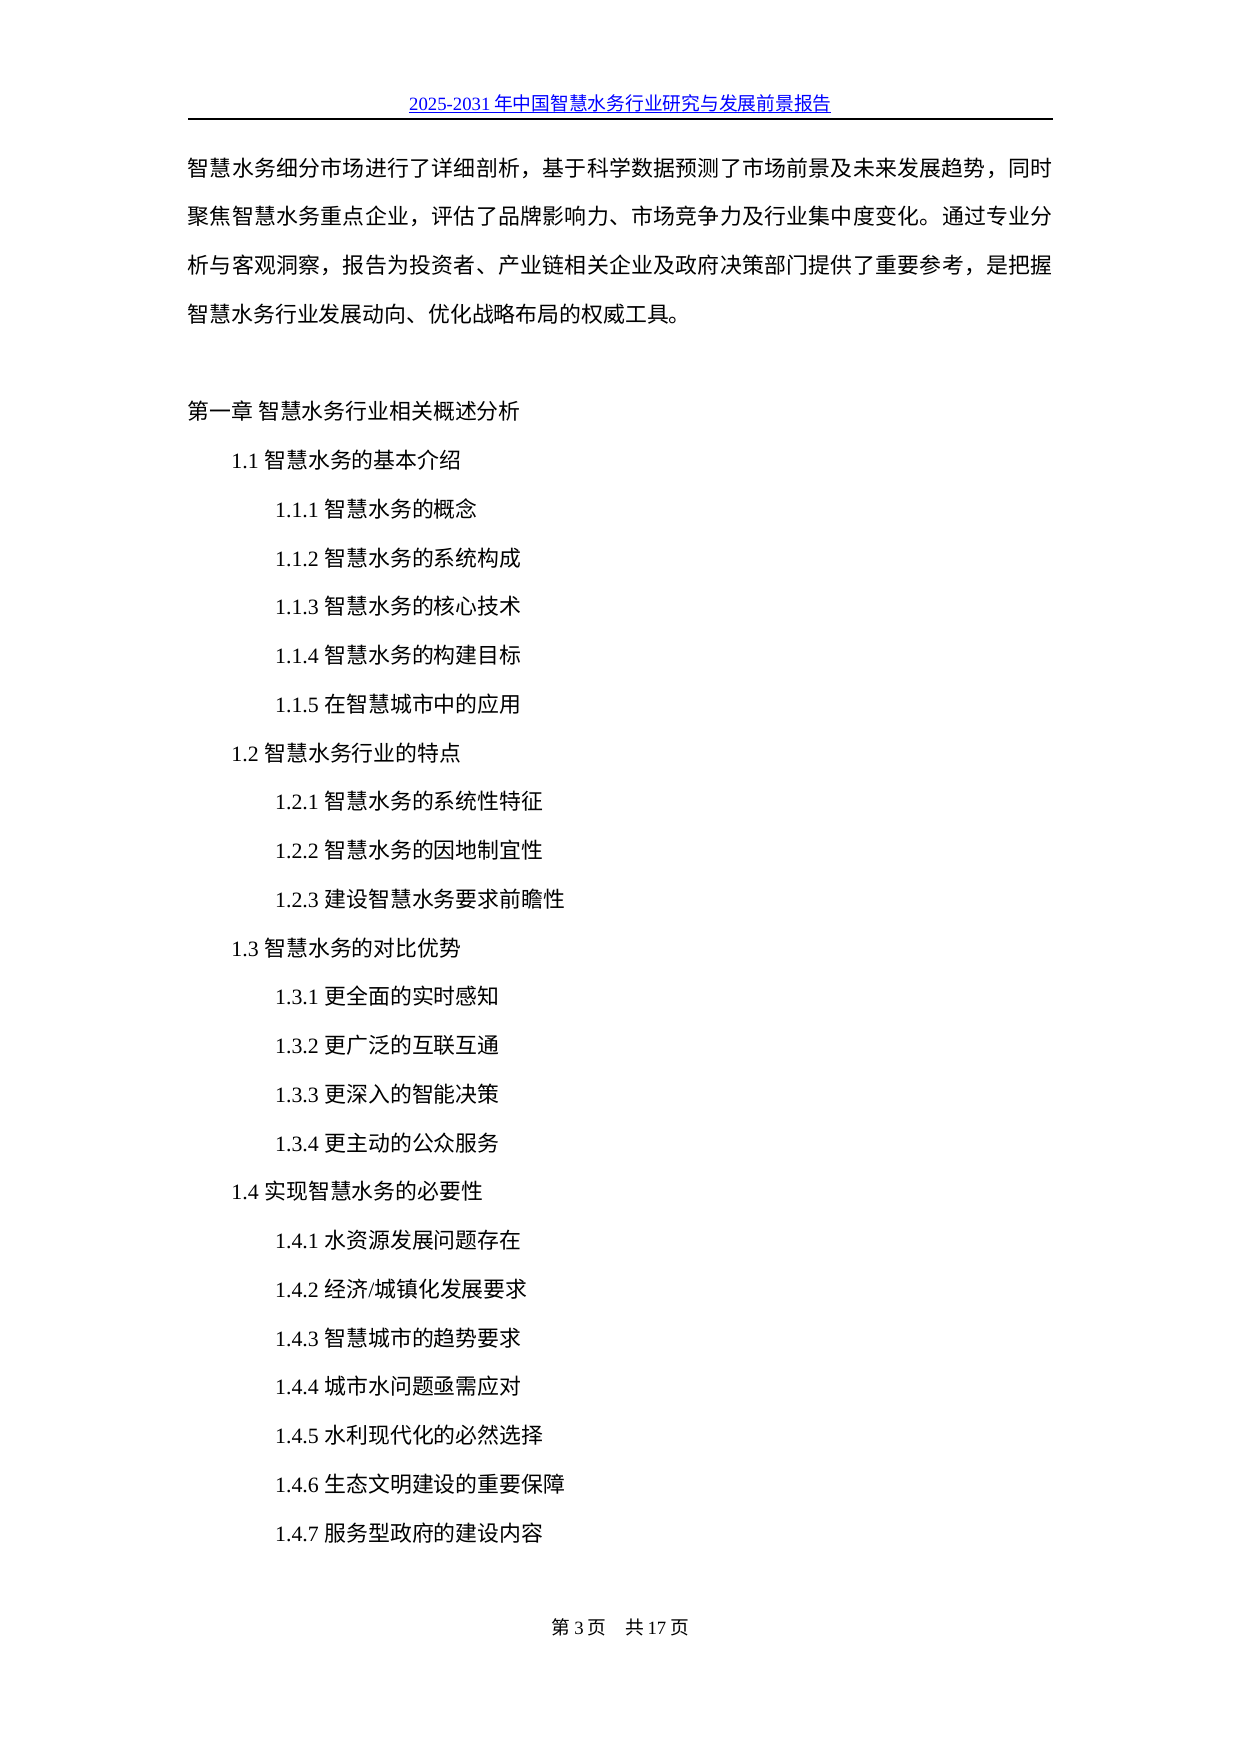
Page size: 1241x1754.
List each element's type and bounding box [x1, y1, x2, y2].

text [187, 150, 1053, 1548]
